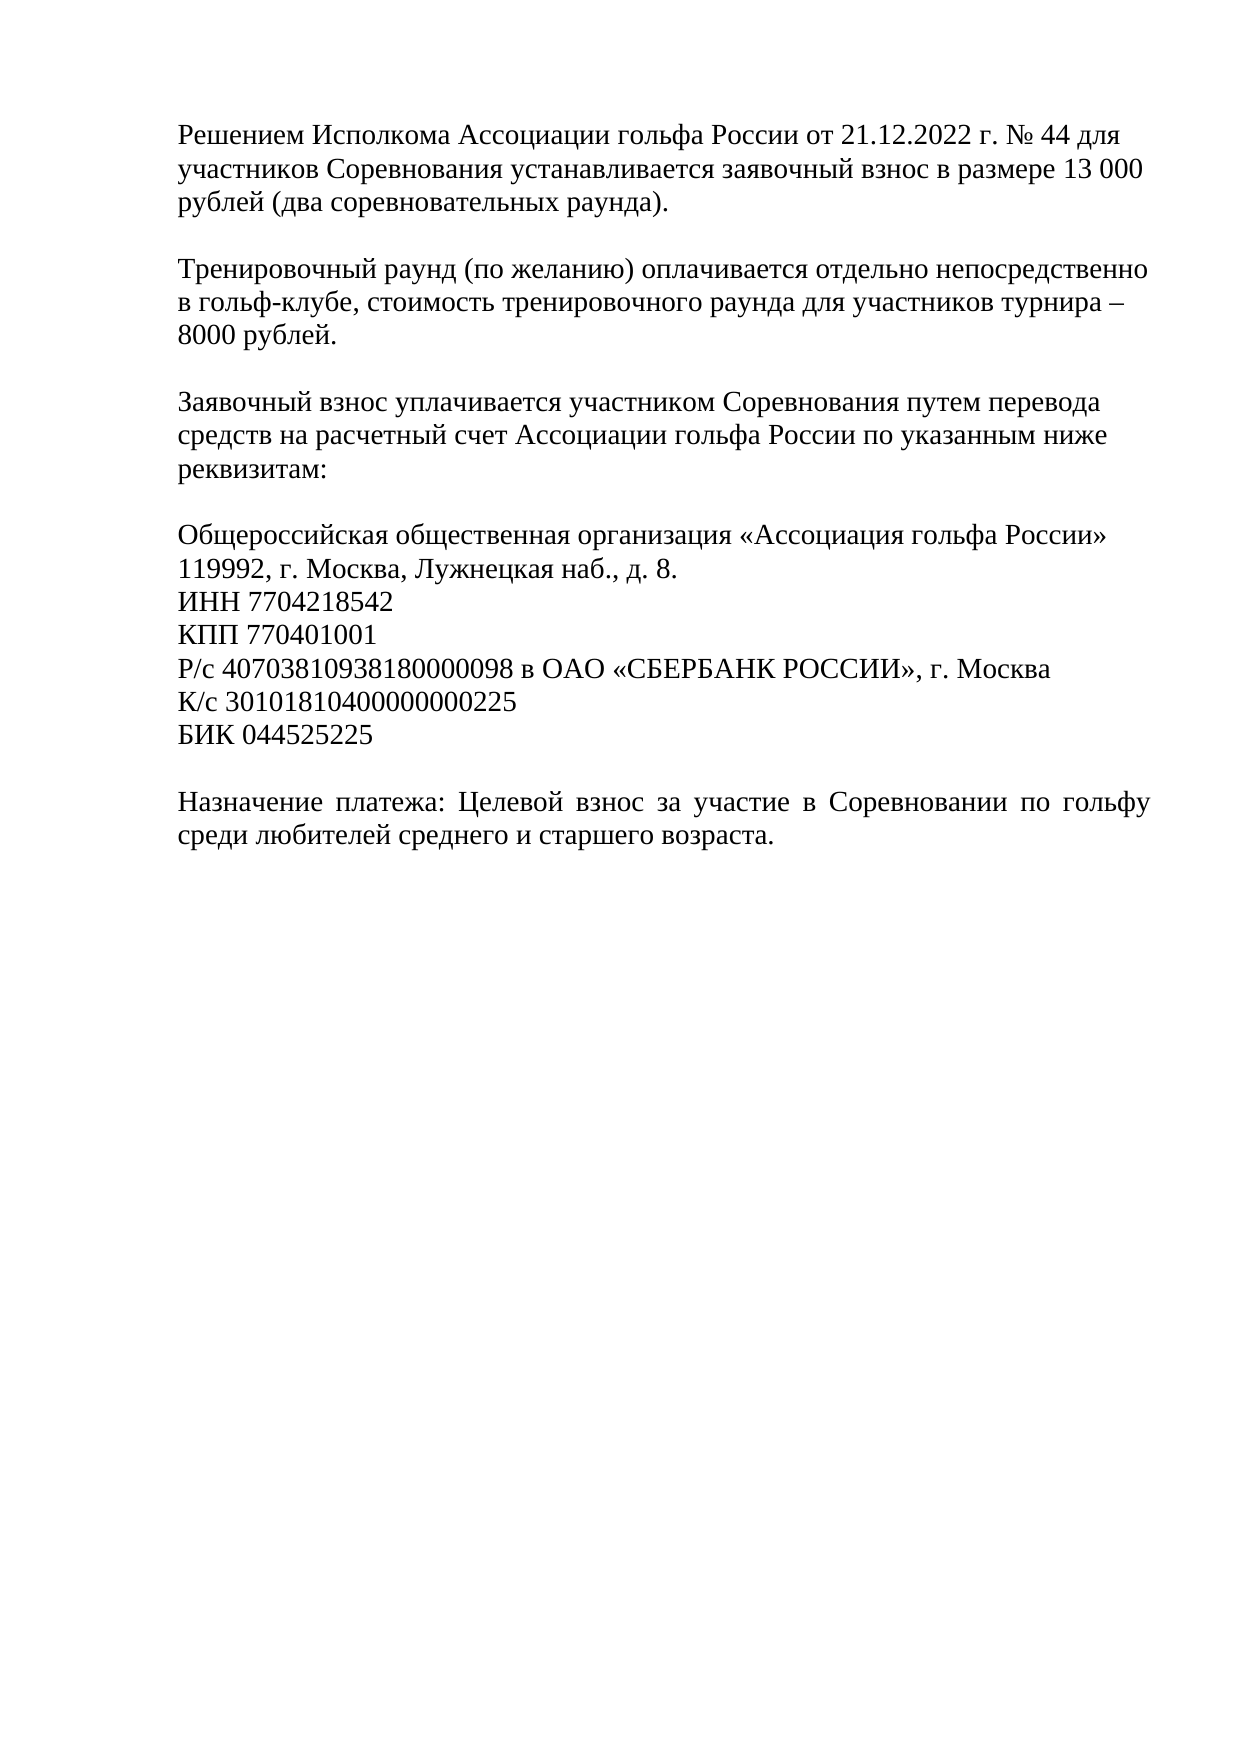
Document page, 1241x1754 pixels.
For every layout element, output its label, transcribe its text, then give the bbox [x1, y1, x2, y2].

text Решением Исполкома Ассоциации гольфа России от 21.12.2022 г. № 44 для участников Соревнования устанавливается заявочный взнос в размере 13 000 рублей (два соревновательных раунда). [177, 118, 1152, 218]
text Р/с 40703810938180000098 в ОАО «СБЕРБАНК РОССИИ», г. Москва [177, 651, 1152, 685]
text Заявочный взнос уплачивается участником Соревнования путем перевода средств на расчетный счет Ассоциации гольфа России по указанным ниже реквизитам: [177, 385, 1152, 485]
text ИНН 7704218542 [177, 585, 1152, 618]
text 119992, г. Москва, Лужнецкая наб., д. 8. [177, 551, 1152, 585]
text БИК 044525225 [177, 718, 1152, 751]
text КПП 770401001 [177, 618, 1152, 651]
text Назначение платежа: Целевой взнос за участие в Соревновании по гольфу среди любителей среднего и старшего возраста. [177, 785, 1152, 851]
text К/с 30101810400000000225 [177, 685, 1152, 718]
text Тренировочный раунд (по желанию) оплачивается отдельно непосредственно в гольф-клубе, стоимость тренировочного раунда для участников турнира –8000 рублей. [177, 251, 1152, 351]
text Общероссийская общественная организация «Ассоциация гольфа России» [177, 518, 1152, 551]
